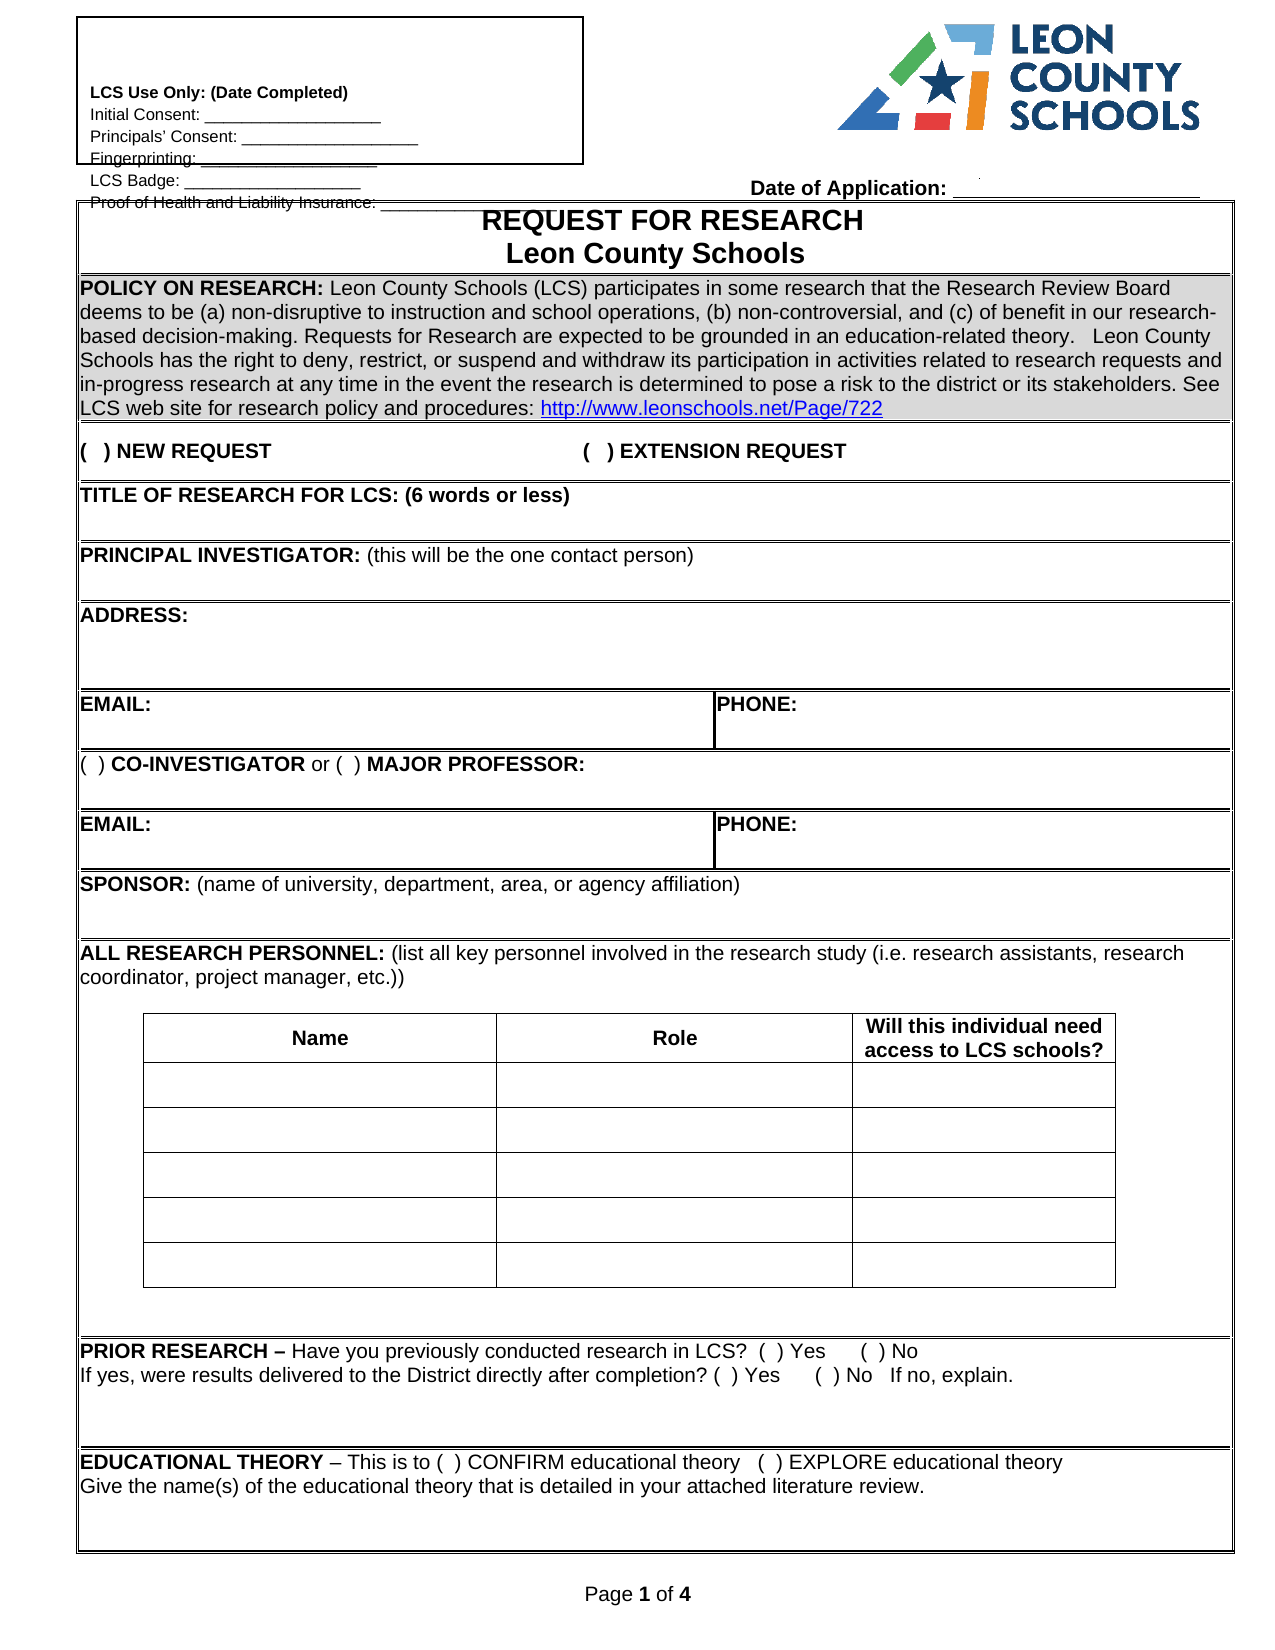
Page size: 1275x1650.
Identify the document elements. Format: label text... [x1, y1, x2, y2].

table_cell POLICY ON RESEARCH: Leon County Schools (LCS) participates in some research that the Research Review Board deems to be (a) non-disruptive to instruction and school operations, (b) non-controversial, and (c) of benefit in our research-based decision-making. Requests for Research are expected to be grounded in an education-related theory. Leon County Schools has the right to deny, restrict, or suspend and withdraw its participation in activities related to research requests and in-progress research at any time in the event the research is determined to pose a risk to the district or its stakeholders. See LCS web site for research policy and procedures: http://www.leonschools.net/Page/722 [77, 273, 1233, 419]
table_cell TITLE OF RESEARCH FOR LCS: (6 words or less) [79, 480, 1232, 539]
table_cell ALL RESEARCH PERSONNEL: (list all key personnel involved in the research study (i.e. research assistants, research coordinator, project manager, etc.)) [77, 938, 1233, 1336]
table_cell EDUCATIONAL THEORY – This is to ( ) CONFIRM educational theory ( ) EXPLORE educational theory Give the name(s) of the educational theory that is detailed in your attached literature review. [79, 1446, 1232, 1550]
table_cell EMAIL: [79, 808, 713, 868]
table_cell PHONE: [716, 808, 1232, 868]
table_cell PRIOR RESEARCH – Have you previously conducted research in LCS? ( ) Yes ( ) No If yes, were results delivered to the District directly after completion? ( ) Yes ( ) No If no, explain. [77, 1336, 1233, 1446]
table_cell ADDRESS: [79, 600, 1232, 688]
table_cell SPONSOR: (name of university, department, area, or agency affiliation) [79, 868, 1232, 938]
table_cell EMAIL: [79, 688, 713, 748]
picture [835, 22, 1200, 132]
table_cell ( ) CO-INVESTIGATOR or ( ) MAJOR PROFESSOR: [79, 748, 1232, 808]
text Date of Application: [75, 176, 1200, 199]
table_header REQUEST FOR RESEARCH Leon County Schools [79, 203, 1232, 273]
table_cell PHONE: [716, 688, 1232, 748]
table_cell PRINCIPAL INVESTIGATOR: (this will be the one contact person) [79, 540, 1232, 599]
table_cell ( ) NEW REQUEST ( ) EXTENSION REQUEST [79, 420, 1232, 479]
